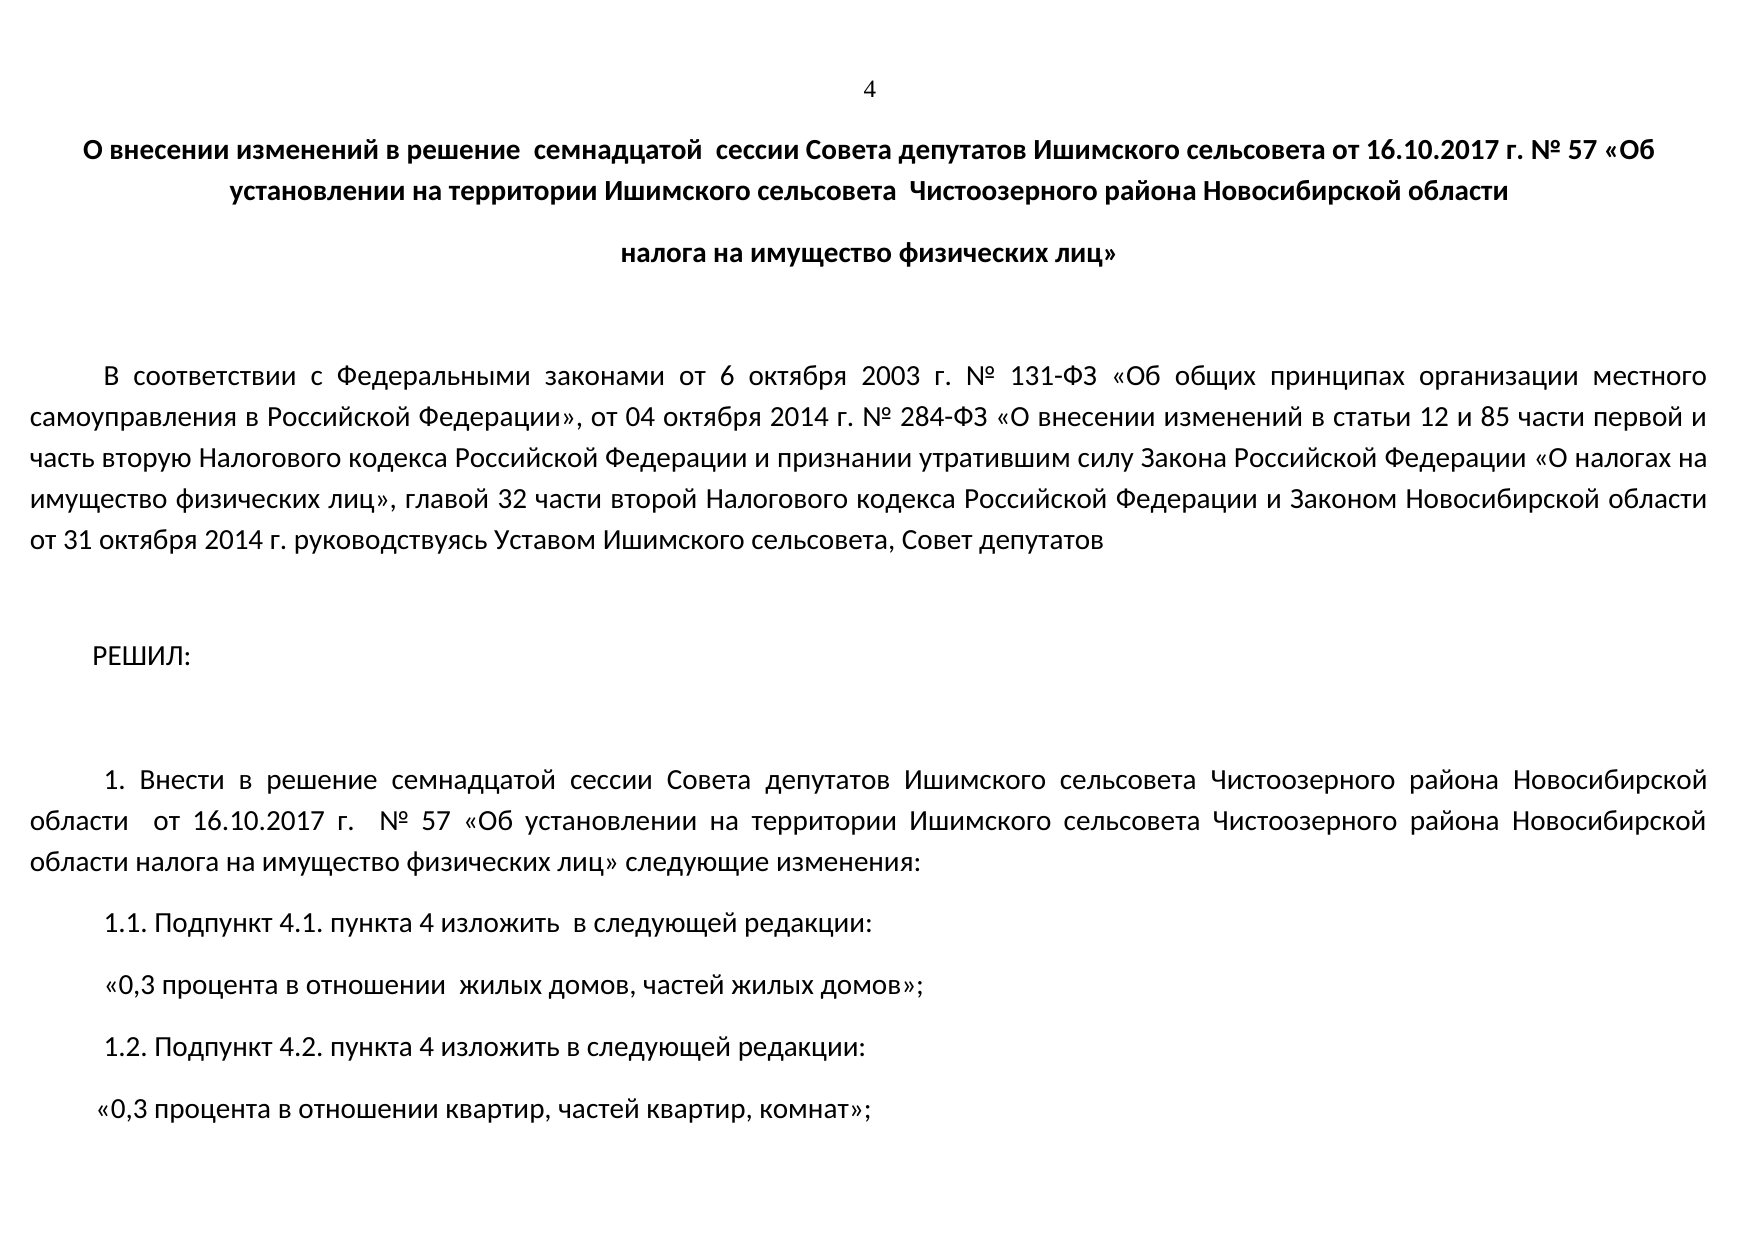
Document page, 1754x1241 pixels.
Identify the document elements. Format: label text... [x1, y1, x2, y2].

text 1. Внести в решение семнадцатой сессии Совета депутатов Ишимского сельсовета Чистоозерного района Новосибирской области от 16.10.2017 г. № 57 «Об установлении на территории Ишимского сельсовета Чистоозерного района Новосибирской области налога на имущество физических лиц» следующие изменения: [29, 761, 1709, 878]
text 1.2. Подпункт 4.2. пункта 4 изложить в следующей редакции: [29, 1028, 1709, 1063]
text «0,3 процента в отношении квартир, частей квартир, комнат»; [29, 1090, 1709, 1125]
text налога на имущество физических лиц» [29, 234, 1709, 269]
text «0,3 процента в отношении жилых домов, частей жилых домов»; [29, 966, 1709, 1002]
text В соответствии с Федеральными законами от 6 октября 2003 г. № 131-ФЗ «Об общих принципах организации местного самоуправления в Российской Федерации», от 04 октября 2014 г. № 284-ФЗ «О внесении изменений в статьи 12 и 85 части первой и часть вторую Налогового кодекса Российской Федерации и признании утратившим силу Закона Российской Федерации «О налогах на имущество физических лиц», главой 32 части второй Налогового кодекса Российской Федерации и Законом Новосибирской области от 31 октября 2014 г. руководствуясь Уставом Ишимского сельсовета, Совет депутатов [29, 357, 1709, 557]
text О внесении изменений в решение семнадцатой сессии Совета депутатов Ишимского сельсовета от 16.10.2017 г. № 57 «Об установлении на территории Ишимского сельсовета Чистоозерного района Новосибирской области [29, 131, 1709, 208]
text РЕШИЛ: [29, 637, 1709, 673]
text 1.1. Подпункт 4.1. пункта 4 изложить в следующей редакции: [29, 904, 1709, 940]
